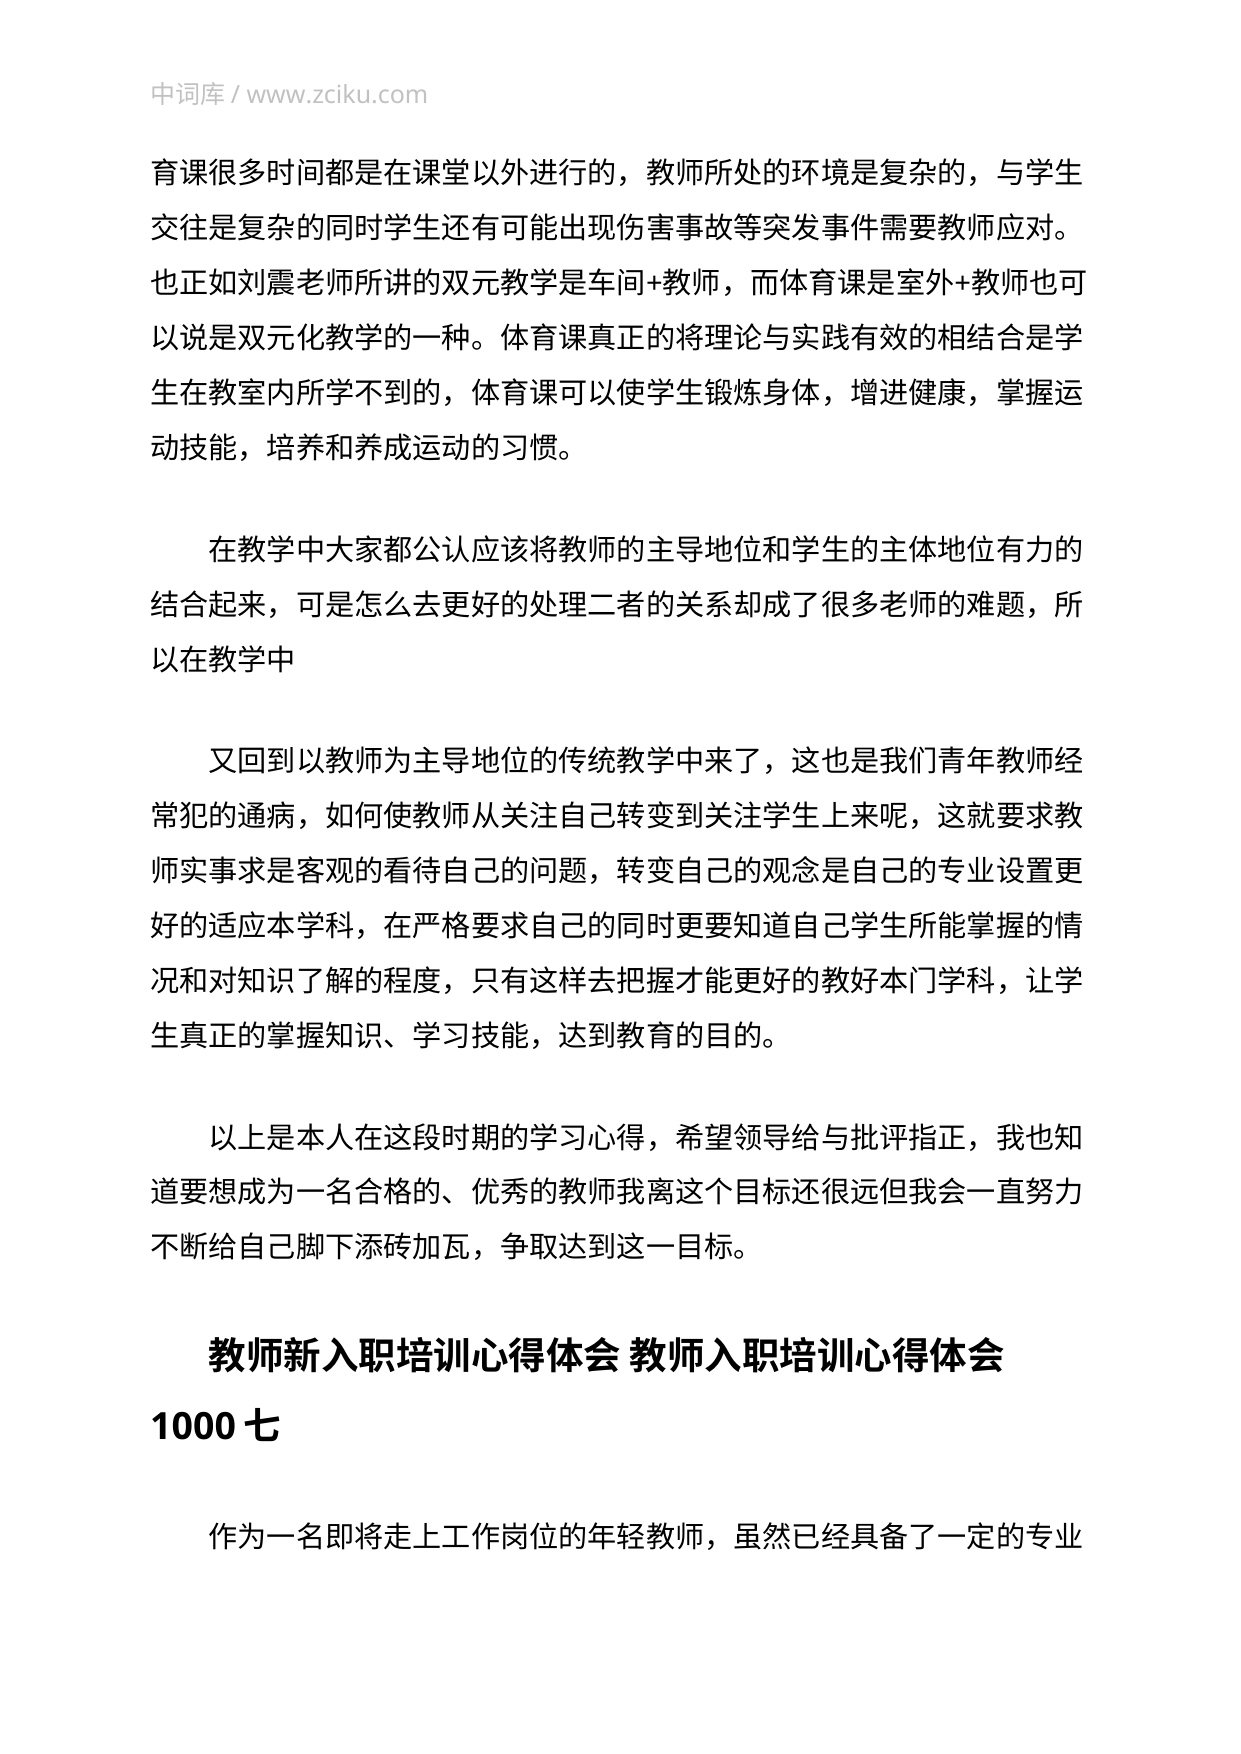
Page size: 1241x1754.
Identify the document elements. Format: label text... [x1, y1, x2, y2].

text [150, 1514, 1090, 1556]
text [150, 150, 1090, 467]
text 在教学中大家都公认应该将教师的主导地位和学生的主体地位有力的结合起来，可是怎么去更好的处理二者的关系却成了很多老师的难题，所以在教学中 [150, 526, 1090, 678]
text 又回到以教师为主导地位的传统教学中来了，这也是我们青年教师经常犯的通病，如何使教师从关注自己转变到关注学生上来呢，这就要求教师实事求是客观的看待自己的问题，转变自己的观念是自己的专业设置更好的适应本学科，在严格要求自己的同时更要知道自己学生所能掌握的情况和对知识了解的程度，只有这样去把握才能更好的教好本门学科，让学生真正的掌握知识、学习技能，达到教育的目的。 [150, 738, 1090, 1055]
text 以上是本人在这段时期的学习心得，希望领导给与批评指正，我也知道要想成为一名合格的、优秀的教师我离这个目标还很远但我会一直努力不断给自己脚下添砖加瓦，争取达到这一目标。 [150, 1114, 1090, 1266]
text 教师新入职培训心得体会 教师入职培训心得体会1000七 [150, 1326, 1090, 1451]
